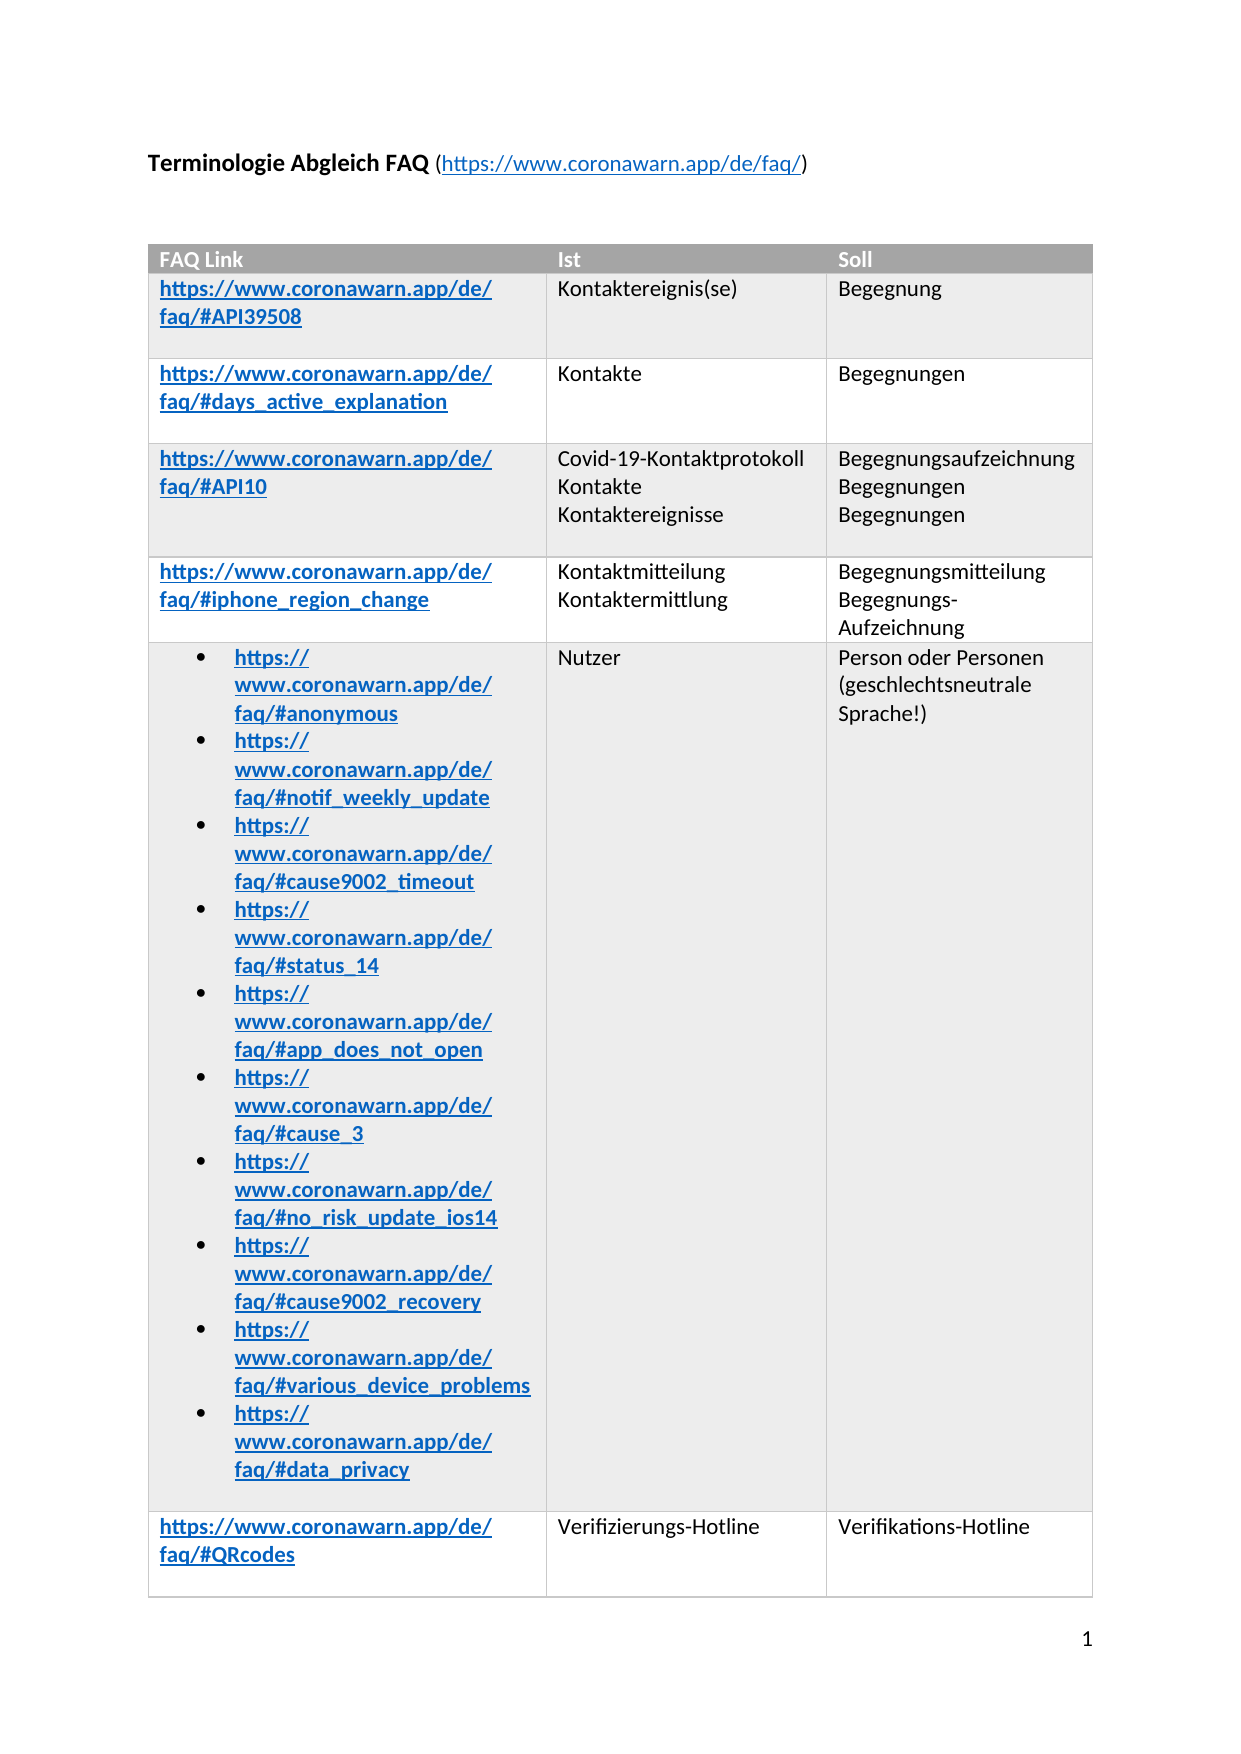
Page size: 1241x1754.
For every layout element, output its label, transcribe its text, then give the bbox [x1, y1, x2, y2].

table_cell Begegnungsaufzeichnung Begegnungen Begegnungen [827, 444, 1092, 556]
table_cell https://www.coronawarn.app/de/faq/#iphone_region_change [149, 558, 546, 642]
table_cell Begegnung [827, 274, 1092, 358]
table_cell https://www.coronawarn.app/de/faq/#API39508 [149, 274, 546, 358]
table_cell Person oder Personen (geschlechtsneutrale Sprache!) [827, 643, 1092, 1511]
table_cell Begegnungen [827, 359, 1092, 443]
table_cell Kontaktmitteilung Kontaktermittlung [547, 558, 826, 642]
table_cell Kontaktereignis(se) [547, 274, 826, 358]
table_cell https://www.coronawarn.app/de/faq/#QRcodes [149, 1512, 546, 1596]
table_cell Kontakte [547, 359, 826, 443]
table_header Soll [827, 245, 1092, 273]
table_cell Nutzer [547, 643, 826, 1511]
table_cell Covid-19-Kontaktprotokoll Kontakte Kontaktereignisse [547, 444, 826, 556]
table_cell Begegnungsmitteilung Begegnungs-Aufzeichnung [827, 558, 1092, 642]
table_cell https://www.coronawarn.app/de/faq/#API10 [149, 444, 546, 556]
table_cell https://www.coronawarn.app/de/faq/#anonymous https://www.coronawarn.app/de/faq/#notif_weekly_update https://www.coronawarn.app/de/faq/#cause9002_timeout https://www.coronawarn.app/de/faq/#status_14 https://www.coronawarn.app/de/faq/#app_does_not_open https://www.coronawarn.app/de/faq/#cause_3 https://www.coronawarn.app/de/faq/#no_risk_update_ios14 https://www.coronawarn.app/de/faq/#cause9002_recovery https://www.coronawarn.app/de/faq/#various_device_problems https://www.coronawarn.app/de/faq/#data_privacy [149, 643, 546, 1511]
table_cell Verifizierungs-Hotline [547, 1512, 826, 1596]
text Terminologie Abgleich FAQ (https://www.coronawarn.app/de/faq/) [148, 148, 1093, 178]
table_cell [827, 1512, 1092, 1596]
table_header FAQ Link [149, 245, 546, 273]
table_cell https://www.coronawarn.app/de/faq/#days_active_explanation [149, 359, 546, 443]
table_header Ist [547, 245, 826, 273]
